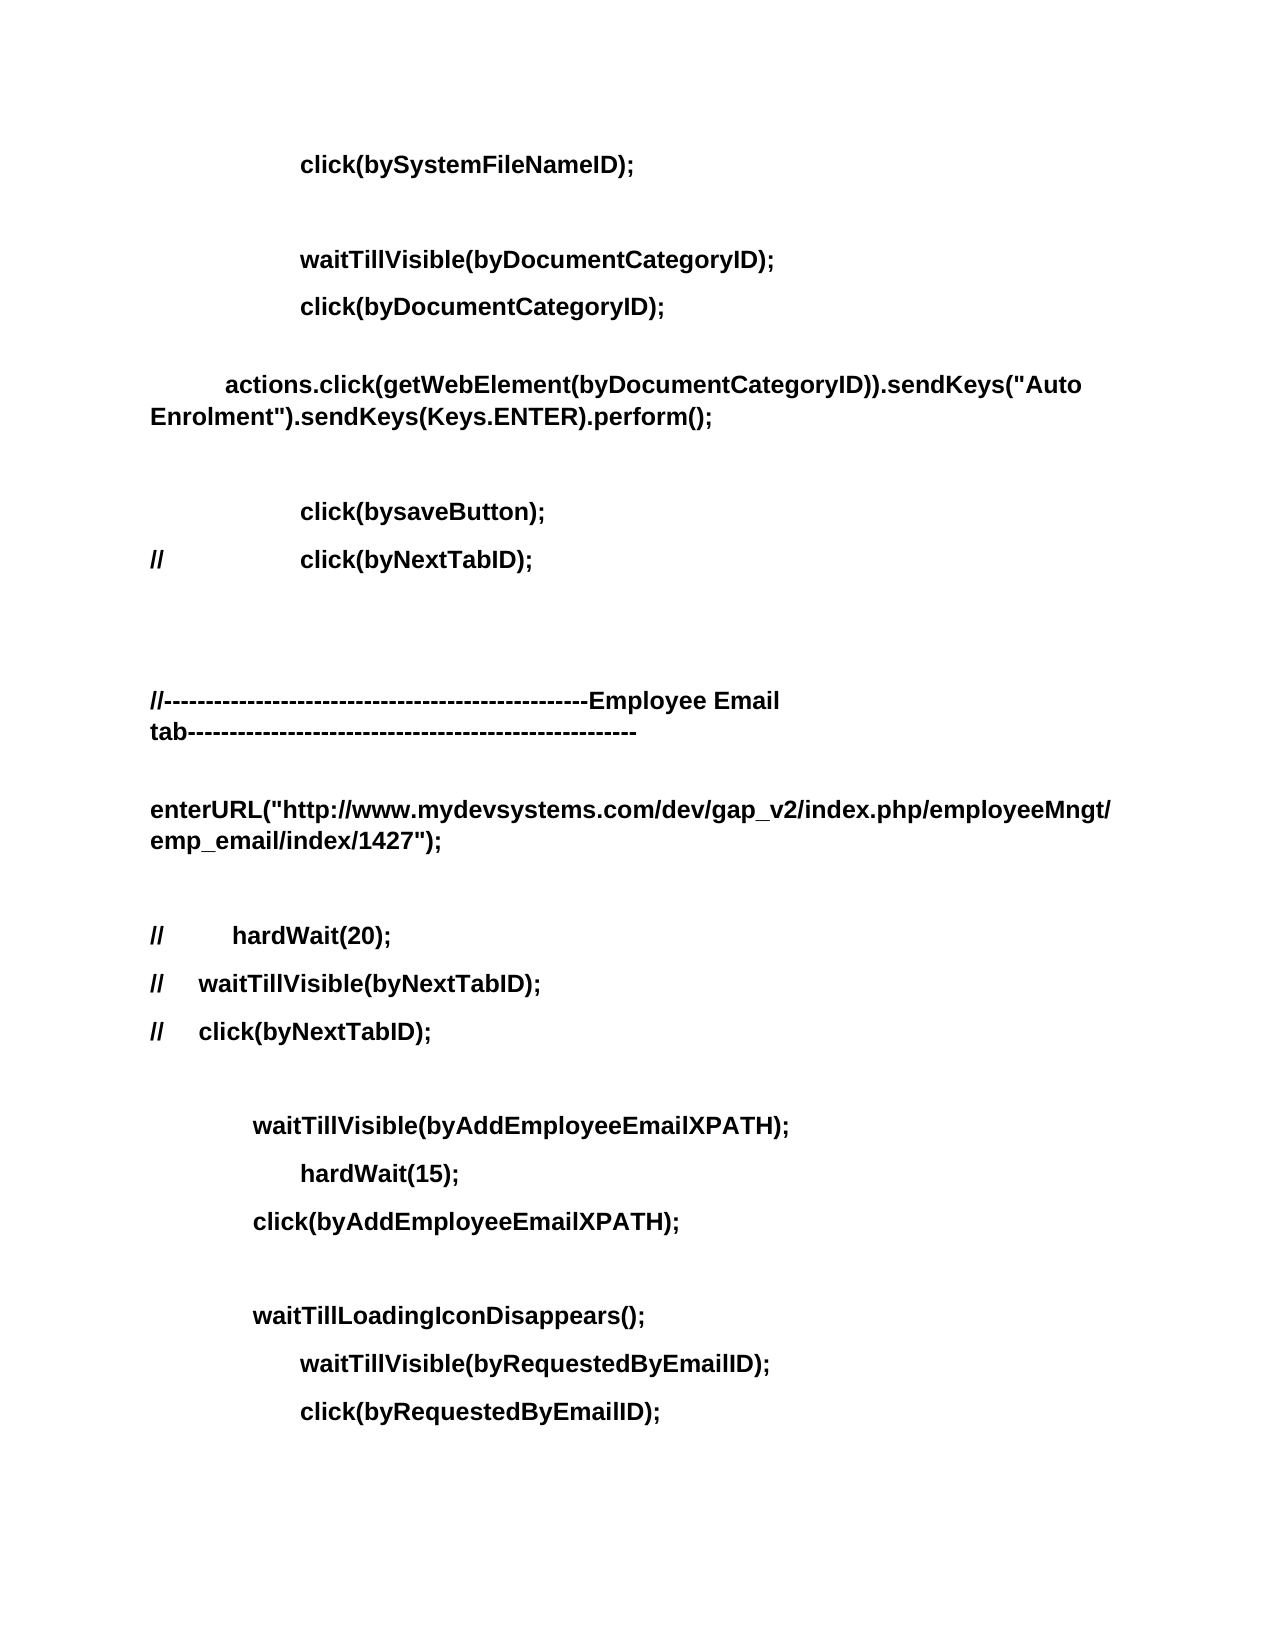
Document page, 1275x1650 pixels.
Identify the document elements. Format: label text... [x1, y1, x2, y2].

text waitTillVisible(byRequestedByEmailID); [150, 1349, 1125, 1378]
text // waitTillVisible(byNextTabID); [150, 969, 1125, 997]
text // hardWait(20); [150, 921, 1125, 950]
text waitTillVisible(byDocumentCategoryID); [150, 245, 1125, 273]
text click(bySystemFileNameID); [150, 150, 1125, 179]
text enterURL("http://www.mydevsystems.com/dev/gap_v2/index.php/employeeMngt/emp_email/index/1427"); [150, 765, 1125, 855]
text click(byAddEmployeeEmailXPATH); [150, 1207, 1125, 1235]
text // click(byNextTabID); [150, 544, 1125, 573]
text //---------------------------------------------------Employee Email tab------------------------------------------------------ [150, 686, 1125, 746]
text click(bysaveButton); [150, 497, 1125, 526]
text click(byDocumentCategoryID); [150, 292, 1125, 321]
text waitTillLoadingIconDisappears(); [150, 1301, 1125, 1330]
text click(byRequestedByEmailID); [150, 1397, 1125, 1425]
text // click(byNextTabID); [150, 1016, 1125, 1045]
text actions.click(getWebElement(byDocumentCategoryID)).sendKeys("Auto Enrolment").sendKeys(Keys.ENTER).perform(); [150, 340, 1125, 430]
text waitTillVisible(byAddEmployeeEmailXPATH); [150, 1111, 1125, 1140]
text hardWait(15); [150, 1159, 1125, 1188]
